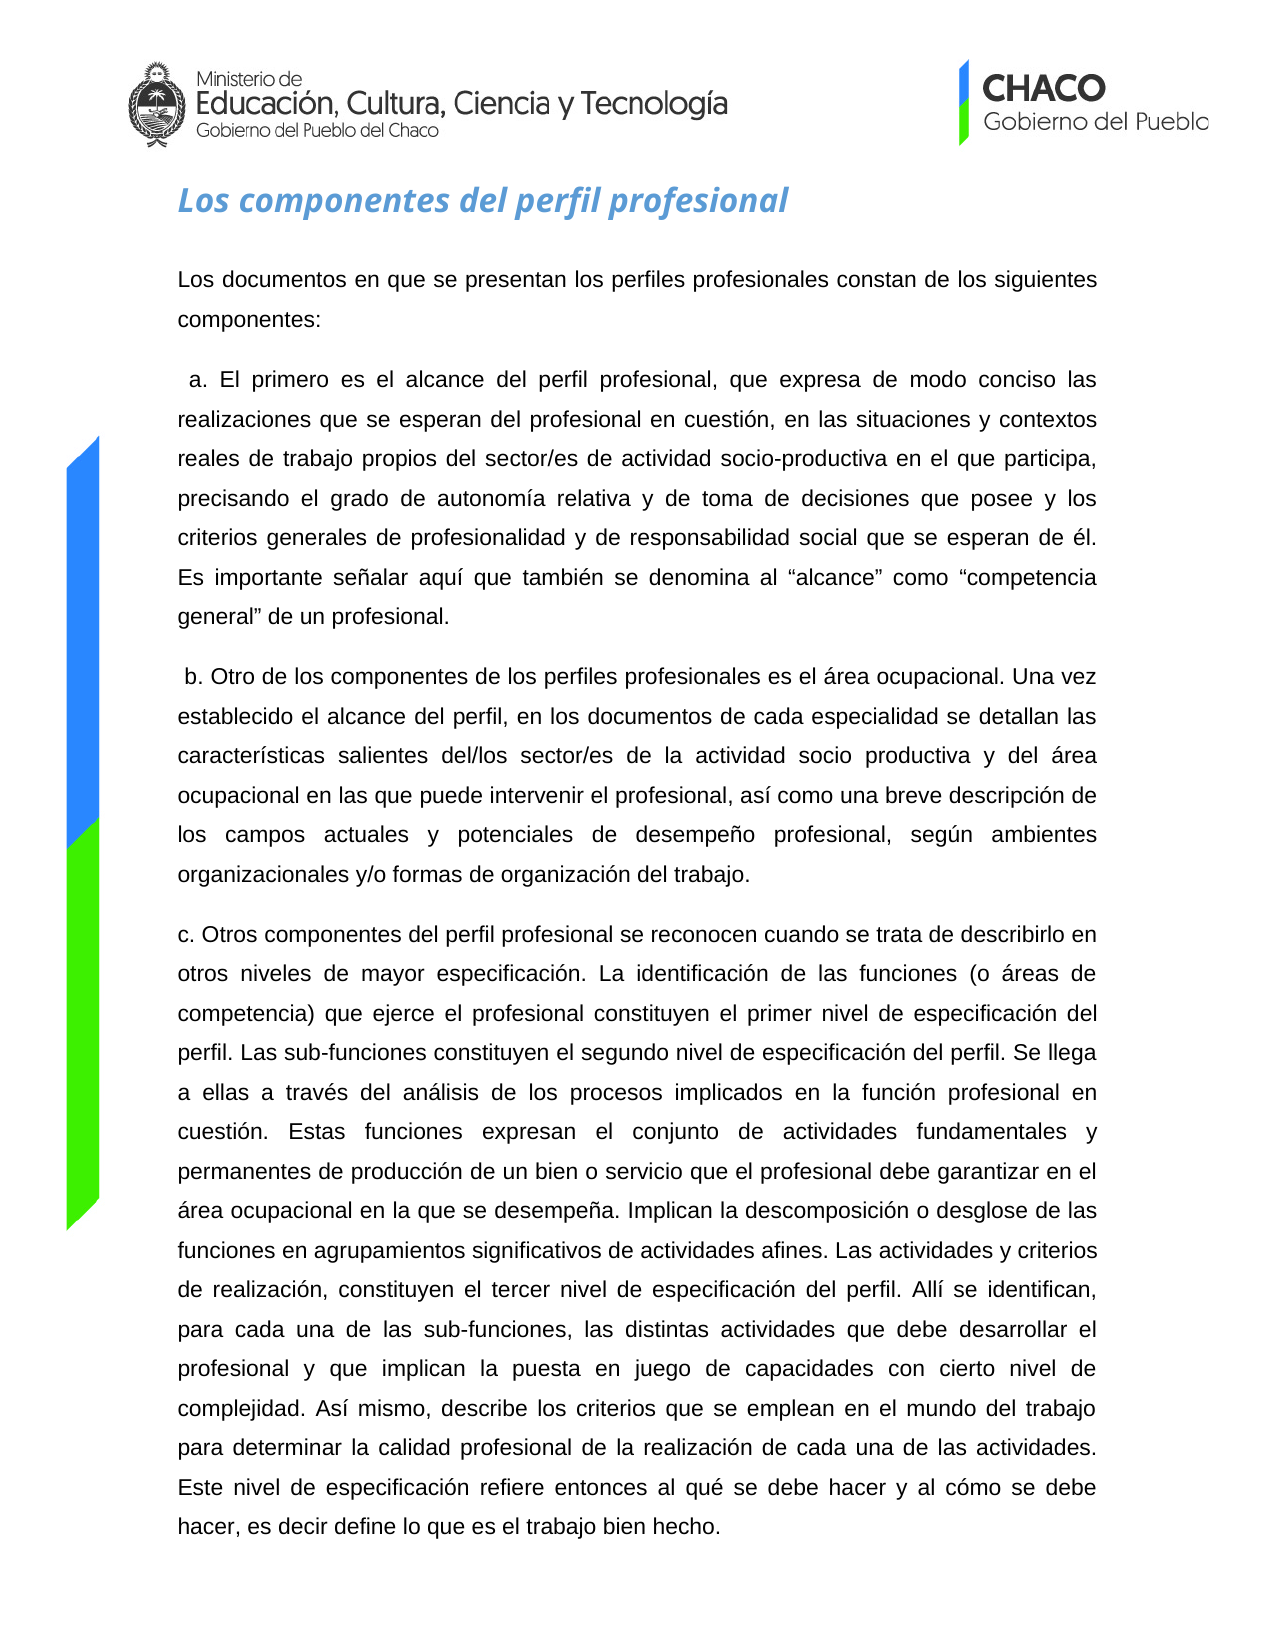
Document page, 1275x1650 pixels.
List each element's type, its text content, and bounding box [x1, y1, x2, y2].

text a. El primero es el alcance del perfil profesional, que expresa de modo conciso las realizaciones que se esperan del profesional en cuestión, en las situaciones y contextos reales de trabajo propios del sector/es de actividad socio-productiva en el que participa, precisando el grado de autonomía relativa y de toma de decisiones que posee y los criterios generales de profesionalidad y de responsabilidad social que se esperan de él. Es importante señalar aquí que también se denomina al “alcance” como “competencia general” de un profesional. [177, 366, 1098, 629]
text b. Otro de los componentes de los perfiles profesionales es el área ocupacional. Una vez establecido el alcance del perfil, en los documentos de cada especialidad se detallan las características salientes del/los sector/es de la actividad socio productiva y del área ocupacional en las que puede intervenir el profesional, así como una breve descripción de los campos actuales y potenciales de desempeño profesional, según ambientes organizacionales y/o formas de organización del trabajo. [177, 663, 1098, 887]
picture [66, 59, 1209, 1648]
text Los componentes del perfil profesional [177, 177, 1098, 223]
text c. Otros componentes del perfil profesional se reconocen cuando se trata de describirlo en otros niveles de mayor especificación. La identificación de las funciones (o áreas de competencia) que ejerce el profesional constituyen el primer nivel de especificación del perfil. Las sub-funciones constituyen el segundo nivel de especificación del perfil. Se llega a ellas a través del análisis de los procesos implicados en la función profesional en cuestión. Estas funciones expresan el conjunto de actividades fundamentales y permanentes de producción de un bien o servicio que el profesional debe garantizar en el área ocupacional en la que se desempeña. Implican la descomposición o desglose de las funciones en agrupamientos significativos de actividades afines. Las actividades y criterios de realización, constituyen el tercer nivel de especificación del perfil. Allí se identifican, para cada una de las sub-funciones, las distintas actividades que debe desarrollar el profesional y que implican la puesta en juego de capacidades con cierto nivel de complejidad. Así mismo, describe los criterios que se emplean en el mundo del trabajo para determinar la calidad profesional de la realización de cada una de las actividades. Este nivel de especificación refiere entonces al qué se debe hacer y al cómo se debe hacer, es decir define lo que es el trabajo bien hecho. [177, 921, 1098, 1539]
text Los documentos en que se presentan los perfiles profesionales constan de los siguientes componentes: [177, 266, 1098, 332]
